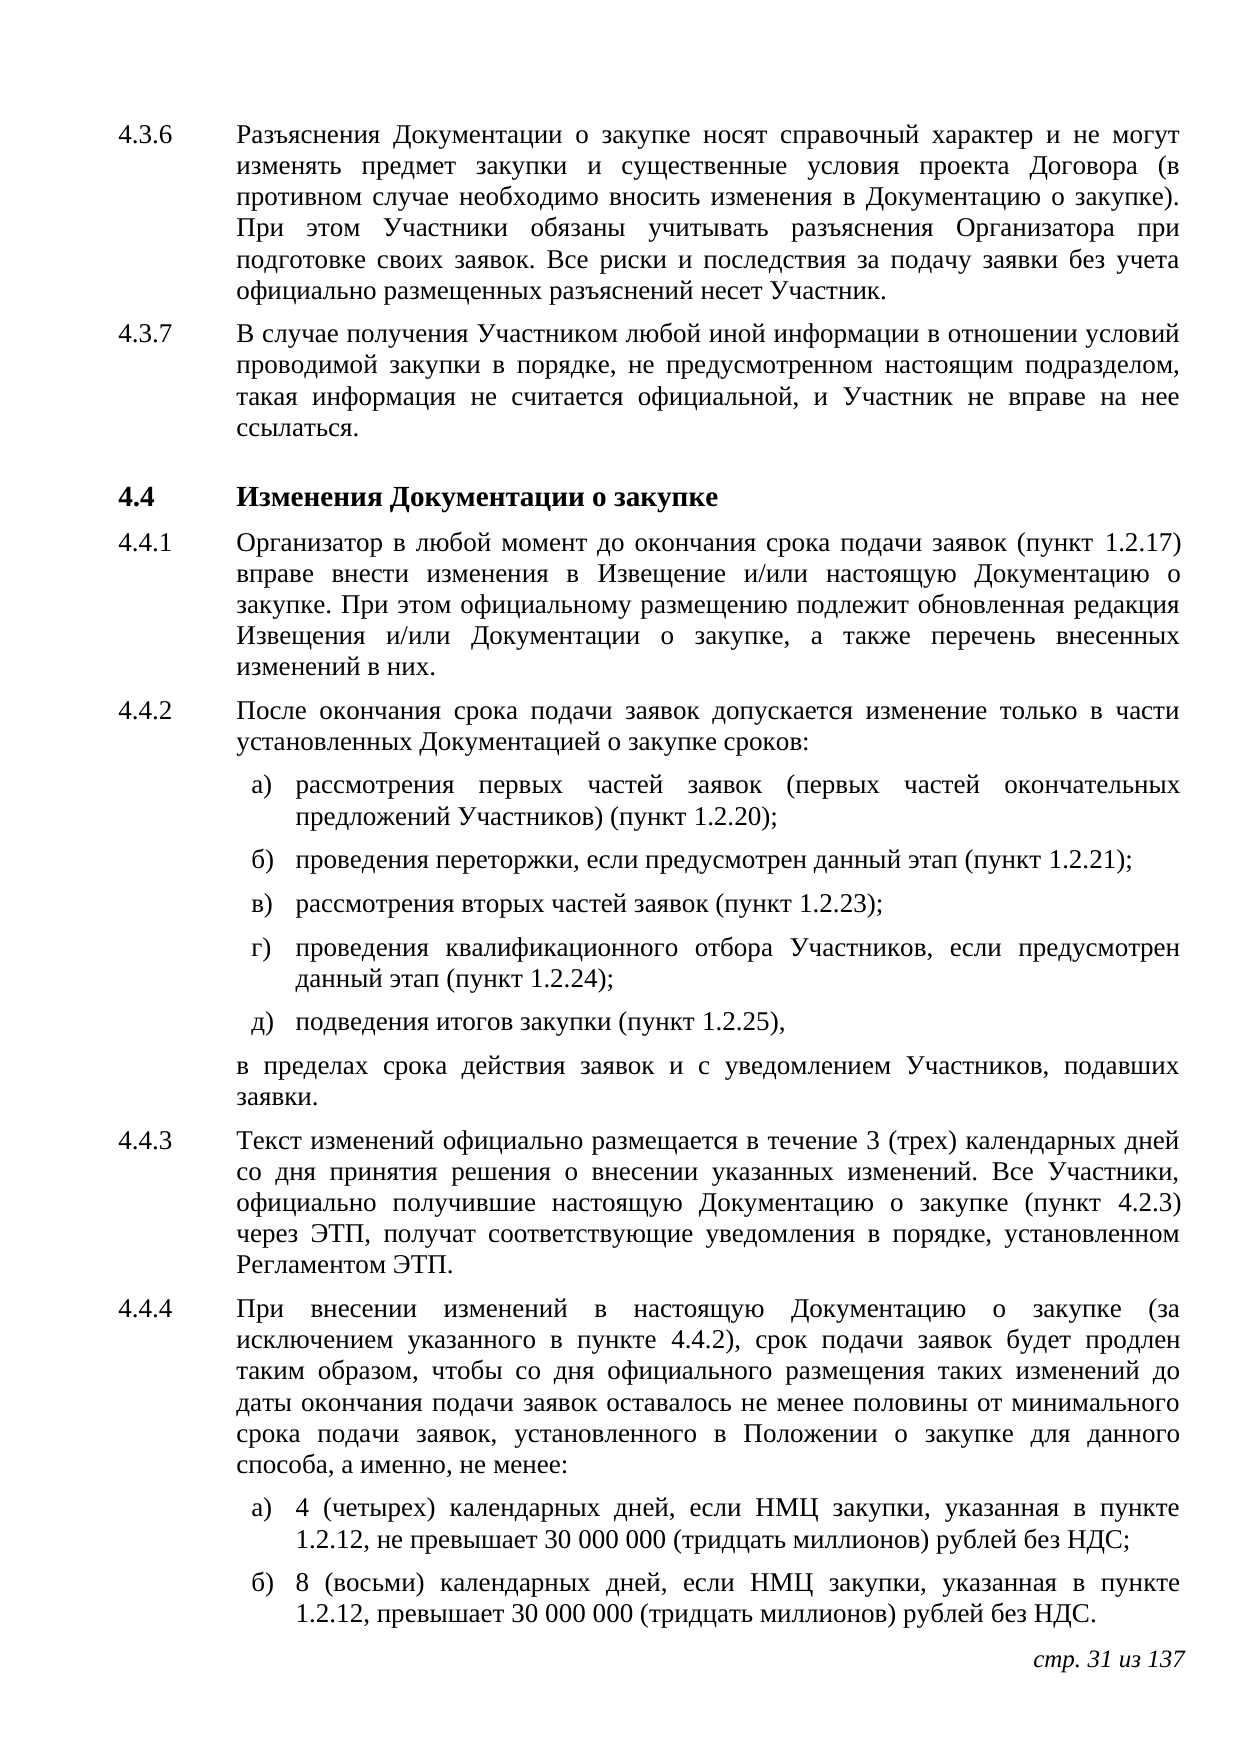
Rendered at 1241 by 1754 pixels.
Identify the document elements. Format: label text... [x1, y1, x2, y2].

text При внесении изменений в настоящую Документацию о закупке (за исключением указанного в пункте 4.4.2), срок подачи заявок будет продлен таким образом, чтобы со дня официального размещения таких изменений до даты окончания подачи заявок оставалось не менее половины от минимального срока подачи заявок, установленного в Положении о закупке для данного способа, а именно, не менее: [118, 1292, 1181, 1479]
text После окончания срока подачи заявок допускается изменение только в части установленных Документацией о закупке сроков: [118, 694, 1181, 756]
list подведения итогов закупки (пункт 1.2.25), [251, 1006, 1181, 1037]
list проведения квалификационного отбора Участников, если предусмотрен данный этап (пункт 1.2.24); [251, 931, 1181, 993]
list в пределах срока действия заявок и с уведомлением Участников, подавших заявки. [236, 1049, 1181, 1111]
subtitle Изменения Документации о закупке [118, 479, 1181, 513]
list 4 (четырех) календарных дней, если НМЦ закупки, указанная в пункте 1.2.12, не превышает 30 000 000 (тридцать миллионов) рублей без НДС; [251, 1492, 1181, 1554]
text Разъяснения Документации о закупке носят справочный характер и не могут изменять предмет закупки и существенные условия проекта Договора (в противном случае необходимо вносить изменения в Документацию о закупке). При этом Участники обязаны учитывать разъяснения Организатора при подготовке своих заявок. Все риски и последствия за подачу заявки без учета официально размещенных разъяснений несет Участник. [118, 118, 1181, 305]
list проведения переторжки, если предусмотрен данный этап (пункт 1.2.21); [251, 843, 1181, 874]
list рассмотрения первых частей заявок (первых частей окончательных предложений Участников) (пункт 1.2.20); [251, 769, 1181, 831]
text Организатор в любой момент до окончания срока подачи заявок (пункт 1.2.17) вправе внести изменения в Извещение и/или настоящую Документацию о закупке. При этом официальному размещению подлежит обновленная редакция Извещения и/или Документации о закупке, а также перечень внесенных изменений в них. [118, 526, 1181, 681]
text В случае получения Участником любой иной информации в отношении условий проводимой закупки в порядке, не предусмотренном настоящим подразделом, такая информация не считается официальной, и Участник не вправе на нее ссылаться. [118, 317, 1181, 442]
list 8 (восьми) календарных дней, если НМЦ закупки, указанная в пункте 1.2.12, превышает 30 000 000 (тридцать миллионов) рублей без НДС. [251, 1566, 1181, 1629]
text Текст изменений официально размещается в течение 3 (трех) календарных дней со дня принятия решения о внесении указанных изменений. Все Участники, официально получившие настоящую Документацию о закупке (пункт 4.2.3) через ЭТП, получат соответствующие уведомления в порядке, установленном Регламентом ЭТП. [118, 1124, 1181, 1280]
list рассмотрения вторых частей заявок (пункт 1.2.23); [251, 887, 1181, 918]
